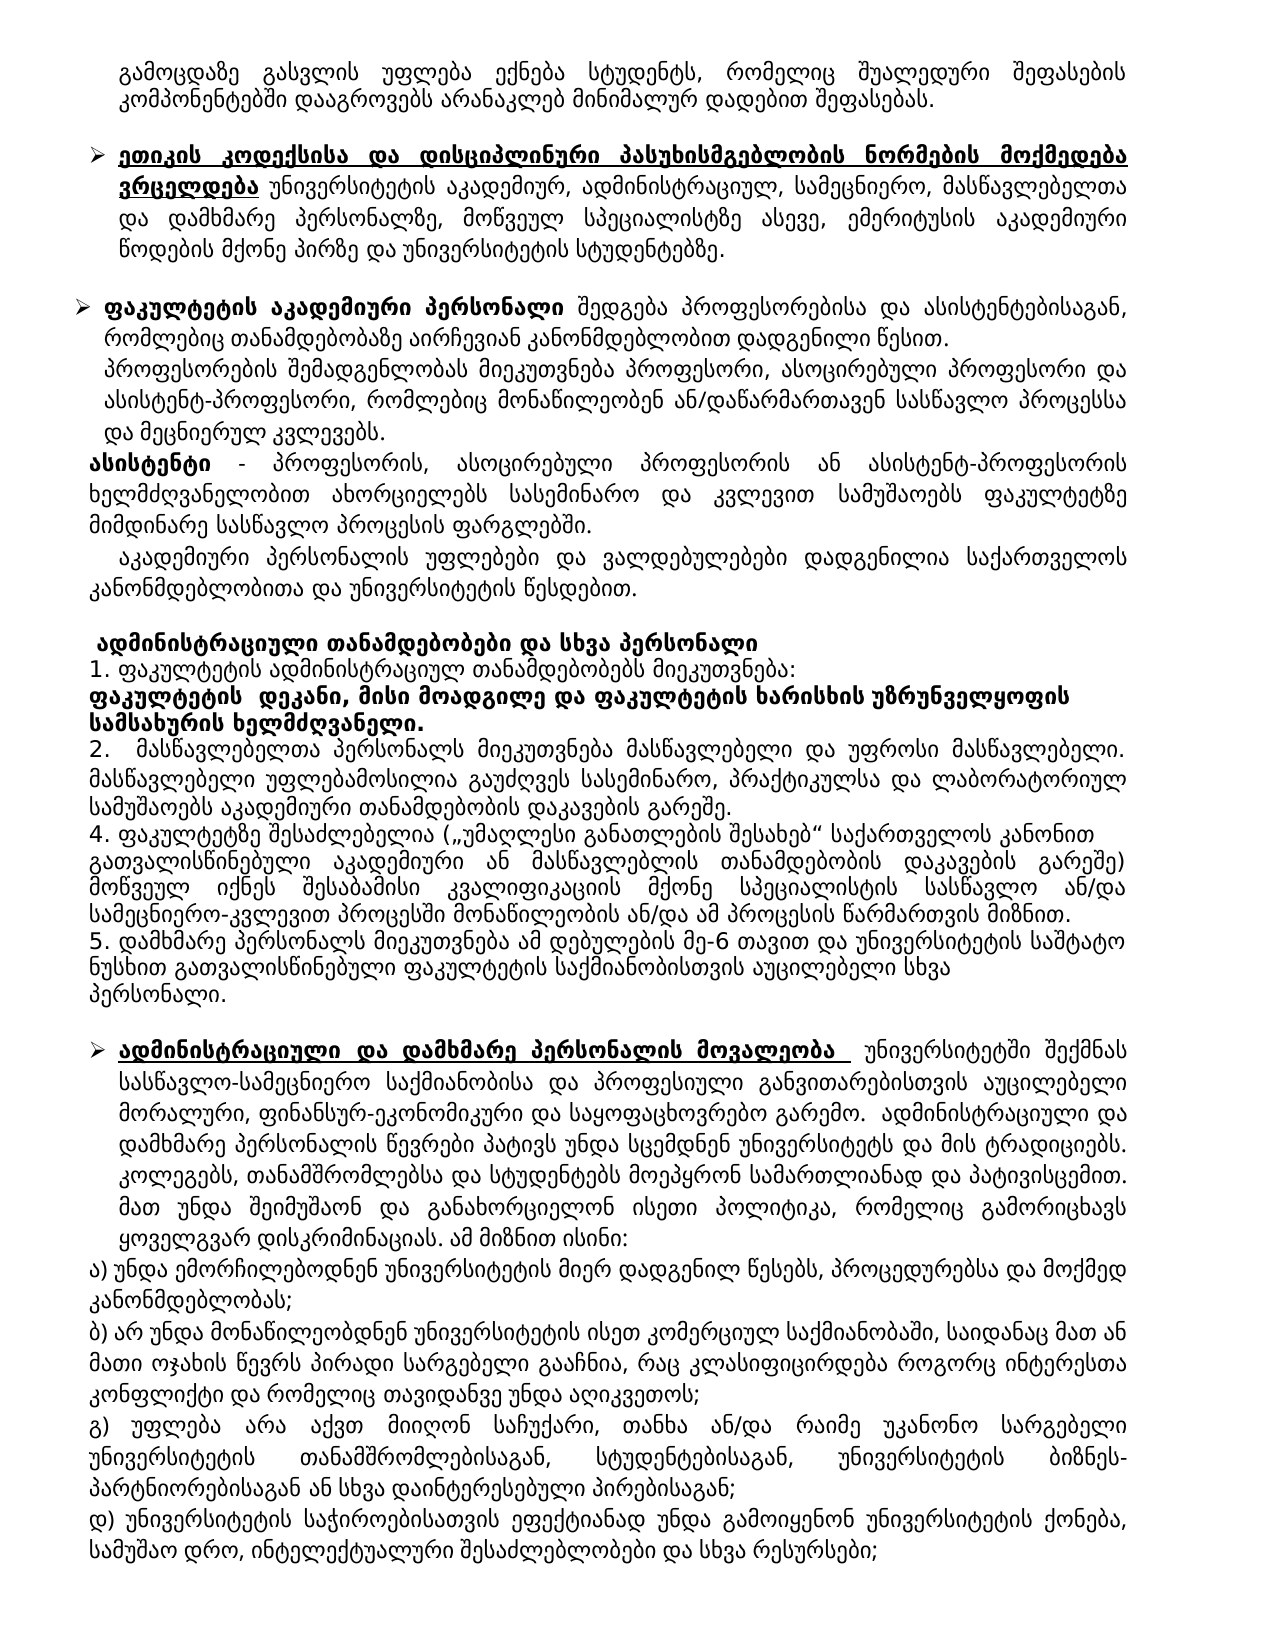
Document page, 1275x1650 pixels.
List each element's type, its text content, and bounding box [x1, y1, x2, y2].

text ბ) არ უნდა მონაწილეობდნენ უნივერსიტეტის ისეთ კომერციულ საქმიანობაში, საიდანაც მათ ან მათი ოჯახის წევრს პირადი სარგებელი გააჩნია, რაც კლასიფიცირდება როგორც ინტერესთა კონფლიქტი და რომელიც თავიდანვე უნდა აღიკვეთოს; [89, 1316, 1127, 1409]
text გ) უფლება არა აქვთ მიიღონ საჩუქარი, თანხა ან/და რაიმე უკანონო სარგებელი უნივერსიტეტის თანამშრომლებისაგან, სტუდენტებისაგან, უნივერსიტეტის ბიზნეს-პარტნიორებისაგან ან სხვა დაინტერესებული პირებისაგან; [89, 1409, 1127, 1503]
text 4. ფაკულტეტზე შესაძლებელია („უმაღლესი განათლების შესახებ“ საქართველოს კანონით [89, 821, 1127, 848]
list ფაკულტეტის აკადემიური პერსონალი შედგება პროფესორებისა და ასისტენტებისაგან, რომლებიც თანამდებობაზე აირჩევიან კანონმდებლობით დადგენილი წესით. [74, 291, 1127, 353]
text დ) უნივერსიტეტის საჭიროებისათვის ეფექტიანად უნდა გამოიყენონ უნივერსიტეტის ქონება, სამუშაო დრო, ინტელექტუალური შესაძლებლობები და სხვა რესურსები; [89, 1503, 1127, 1566]
text 2. მასწავლებელთა პერსონალს მიეკუთვნება მასწავლებელი და უფროსი მასწავლებელი. მასწავლებელი უფლებამოსილია გაუძღვეს სასემინარო, პრაქტიკულსა და ლაბორატორიულ სამუშაოებს აკადემიური თანამდებობის დაკავების გარეშე. [89, 737, 1127, 821]
text აკადემიური პერსონალის უფლებები და ვალდებულებები დადგენილია საქართველოს კანონმდებლობითა და უნივერსიტეტის წესდებით. [89, 541, 1127, 603]
text სამსახურის ხელმძღვანელი. [89, 710, 1127, 737]
text 1. ფაკულტეტის ადმინისტრაციულ თანამდებობებს მიეკუთვნება: [89, 657, 1127, 683]
list პროფესორების შემადგენლობას მიეკუთვნება პროფესორი, ასოცირებული პროფესორი და ასისტენტ-პროფესორი, რომლებიც მონაწილეობენ ან/დაწარმართავენ სასწავლო პროცესსა და მეცნიერულ კვლევებს. [103, 353, 1127, 447]
text ფაკულტეტის დეკანი, მისი მოადგილე და ფაკულტეტის ხარისხის უზრუნველყოფის [89, 683, 1127, 710]
text ასისტენტი - პროფესორის, ასოცირებული პროფესორის ან ასისტენტ-პროფესორის ხელმძღვანელობით ახორციელებს სასემინარო და კვლევით სამუშაოებს ფაკულტეტზე მიმდინარე სასწავლო პროცესის ფარგლებში. [89, 447, 1127, 541]
text ადმინისტრაციული თანამდებობები და სხვა პერსონალი [89, 630, 1127, 657]
list ეთიკის კოდექსისა და დისციპლინური პასუხისმგებლობის ნორმების მოქმედება ვრცელდება უნივერსიტეტის აკადემიურ, ადმინისტრაციულ, სამეცნიერო, მასწავლებელთა და დამხმარე პერსონალზე, მოწვეულ სპეციალისტზე ასევე, ემერიტუსის აკადემიური წოდების მქონე პირზე და უნივერსიტეტის სტუდენტებზე. [89, 139, 1127, 264]
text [118, 59, 1127, 112]
text გათვალისწინებული აკადემიური ან მასწავლებლის თანამდებობის დაკავების გარეშე) მოწვეულ იქნეს შესაბამისი კვალიფიკაციის მქონე სპეციალისტის სასწავლო ან/და სამეცნიერო-კვლევით პროცესში მონაწილეობის ან/და ამ პროცესის წარმართვის მიზნით. [89, 848, 1127, 928]
text 5. დამხმარე პერსონალს მიეკუთვნება ამ დებულების მე-6 თავით და უნივერსიტეტის საშტატო ნუსხით გათვალისწინებული ფაკულტეტის საქმიანობისთვის აუცილებელი სხვა [89, 928, 1127, 981]
text ა) უნდა ემორჩილებოდნენ უნივერსიტეტის მიერ დადგენილ წესებს, პროცედურებსა და მოქმედ კანონმდებლობას; [89, 1253, 1127, 1316]
list ადმინისტრაციული და დამხმარე პერსონალის მოვალეობა უნივერსიტეტში შექმნას სასწავლო-სამეცნიერო საქმიანობისა და პროფესიული განვითარებისთვის აუცილებელი მორალური, ფინანსურ-ეკონომიკური და საყოფაცხოვრებო გარემო. ადმინისტრაციული და დამხმარე პერსონალის წევრები პატივს უნდა სცემდნენ უნივერსიტეტს და მის ტრადიციებს. კოლეგებს, თანამშრომლებსა და სტუდენტებს მოეპყრონ სამართლიანად და პატივისცემით. მათ უნდა შეიმუშაონ და განახორციელონ ისეთი პოლიტიკა, რომელიც გამორიცხავს ყოველგვარ დისკრიმინაციას. ამ მიზნით ისინი: [89, 1034, 1127, 1253]
text პერსონალი. [89, 981, 1127, 1008]
